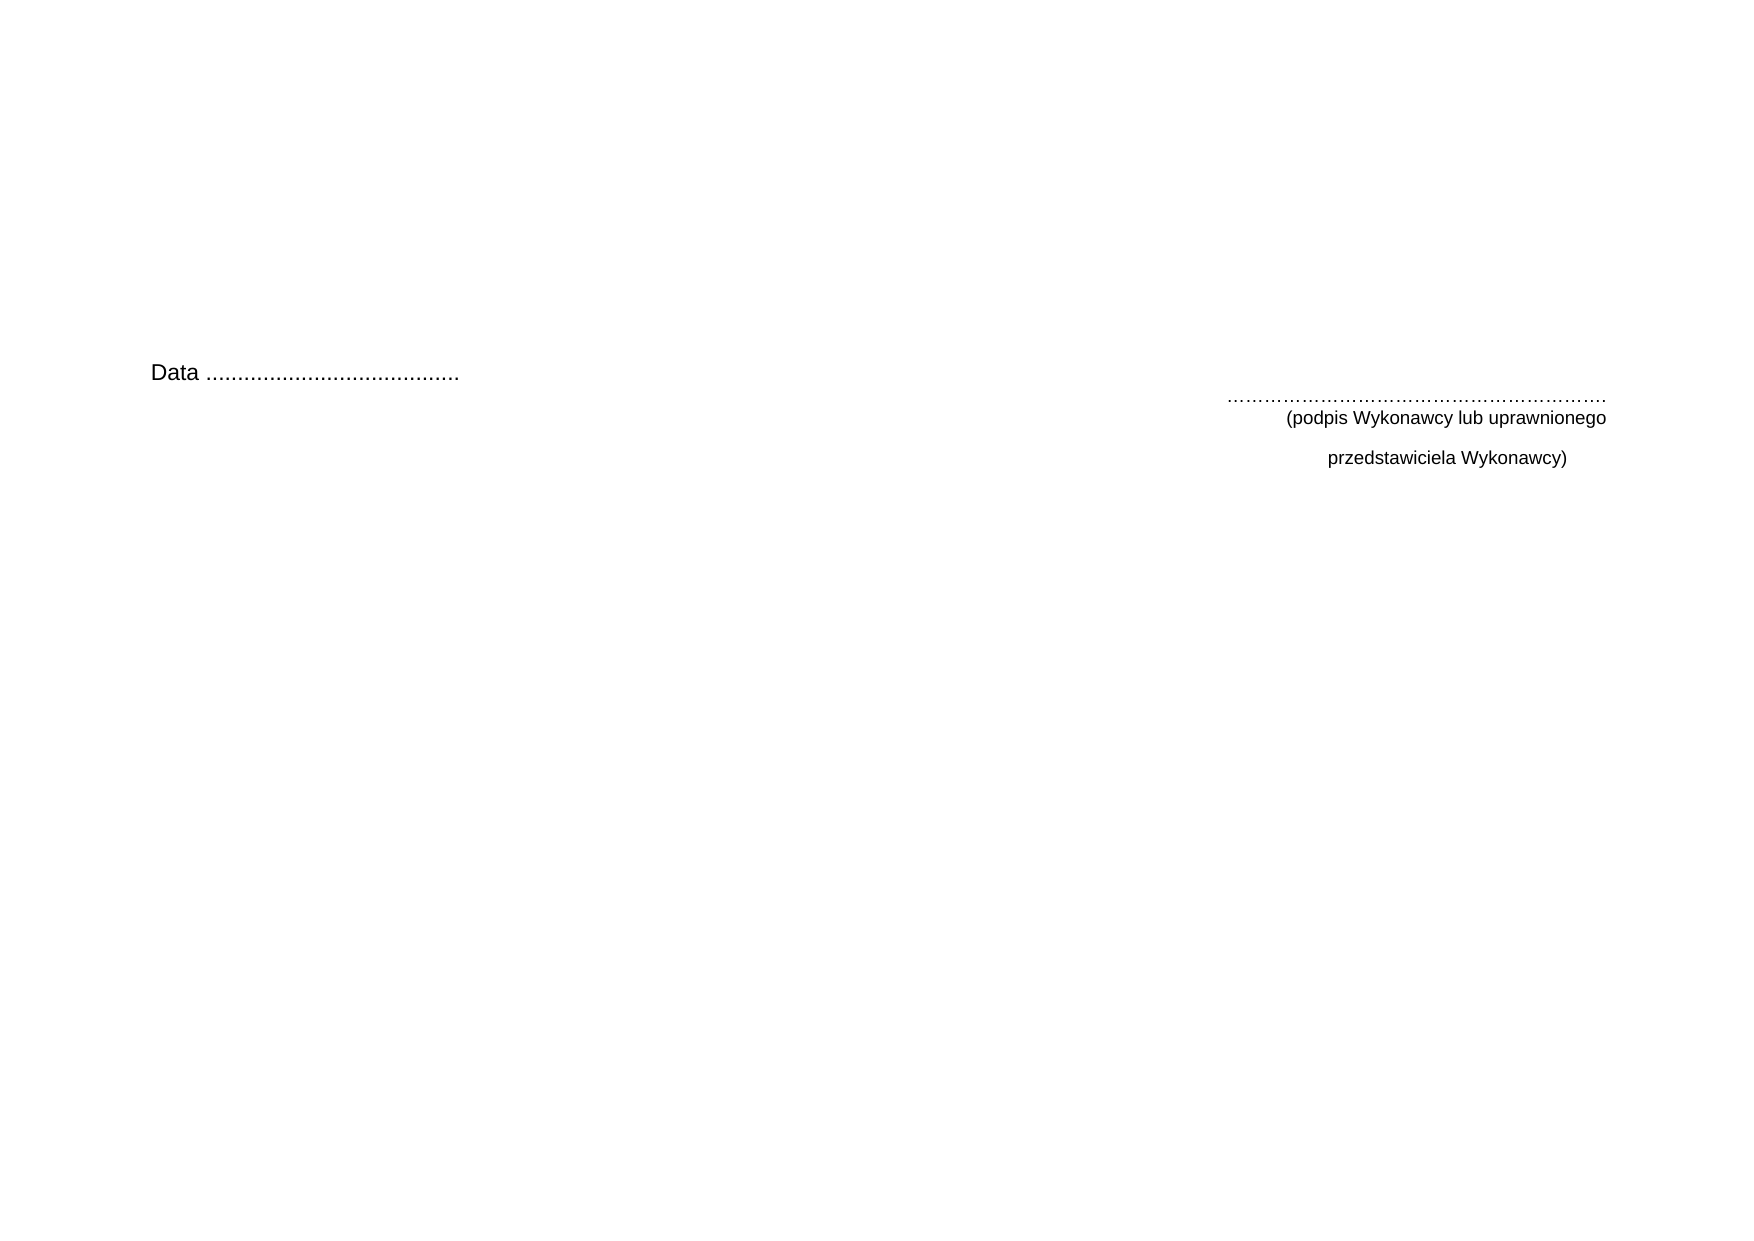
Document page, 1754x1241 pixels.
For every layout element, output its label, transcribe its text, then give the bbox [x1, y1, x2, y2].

text (podpis Wykonawcy lub uprawnionego [148, 407, 1606, 428]
text ……………………………………………………. [148, 385, 1606, 407]
text Data ........................................ [151, 359, 1606, 385]
text przedstawiciela Wykonawcy) [148, 447, 1606, 469]
